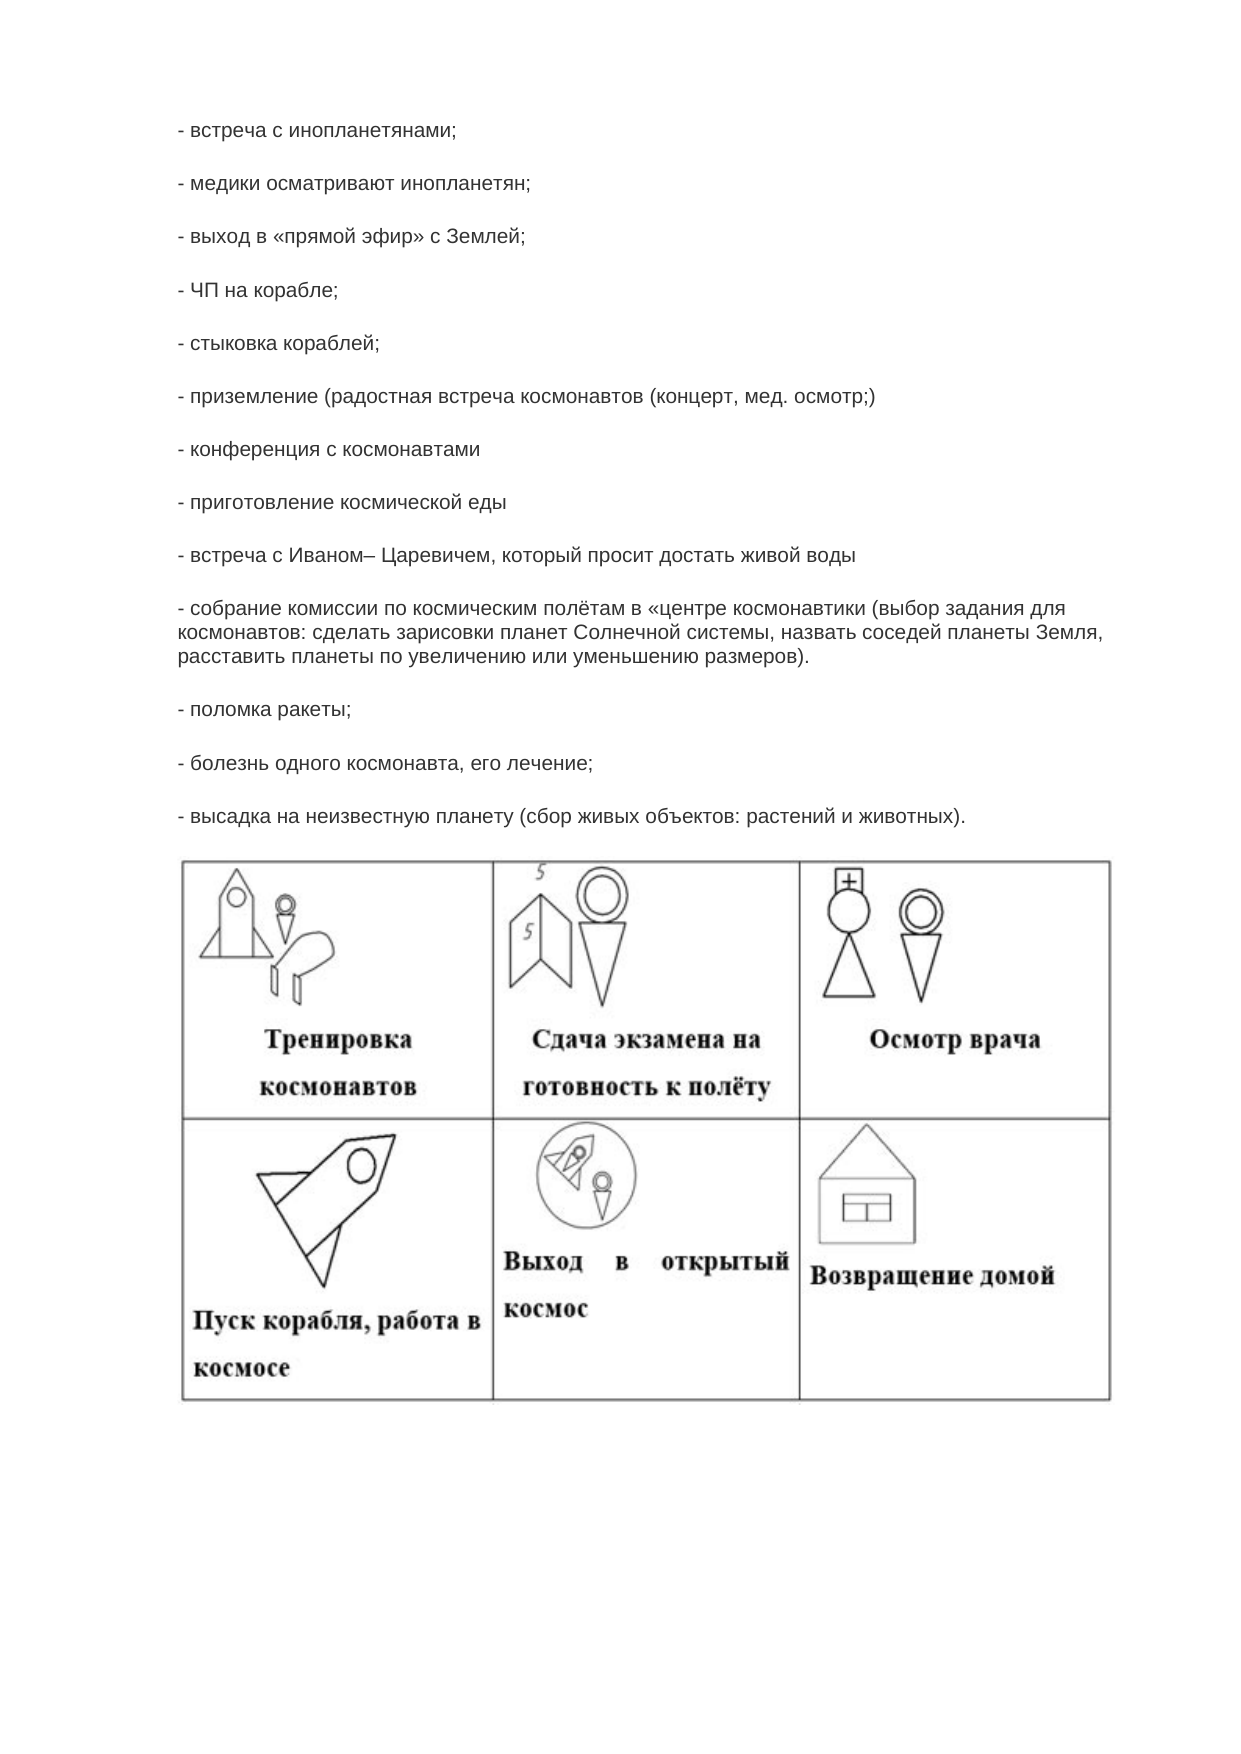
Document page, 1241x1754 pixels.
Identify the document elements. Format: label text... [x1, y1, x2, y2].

text - собрание комиссии по космическим полётам в «центре космонавтики (выбор задания для космонавтов: сделать зарисовки планет Солнечной системы, назвать соседей планеты Земля, расставить планеты по увеличению или уменьшению размеров). [177, 596, 1152, 668]
text - встреча с Иваном– Царевичем, который просит достать живой воды [177, 543, 1152, 567]
picture [177, 856, 1115, 1405]
text - болезнь одного космонавта, его лечение; [177, 750, 1152, 774]
text - приготовление космической еды [177, 490, 1152, 514]
text - медики осматривают инопланетян; [177, 171, 1152, 195]
text - стыковка кораблей; [177, 331, 1152, 354]
text - выход в «прямой эфир» с Землей; [177, 224, 1152, 248]
text - встреча с инопланетянами; [177, 118, 1152, 142]
text - ЧП на корабле; [177, 277, 1152, 301]
text - высадка на неизвестную планету (сбор живых объектов: растений и животных). [177, 803, 1152, 827]
text - приземление (радостная встреча космонавтов (концерт, мед. осмотр;) [177, 384, 1152, 408]
text - конференция с космонавтами [177, 437, 1152, 461]
text - поломка ракеты; [177, 697, 1152, 721]
